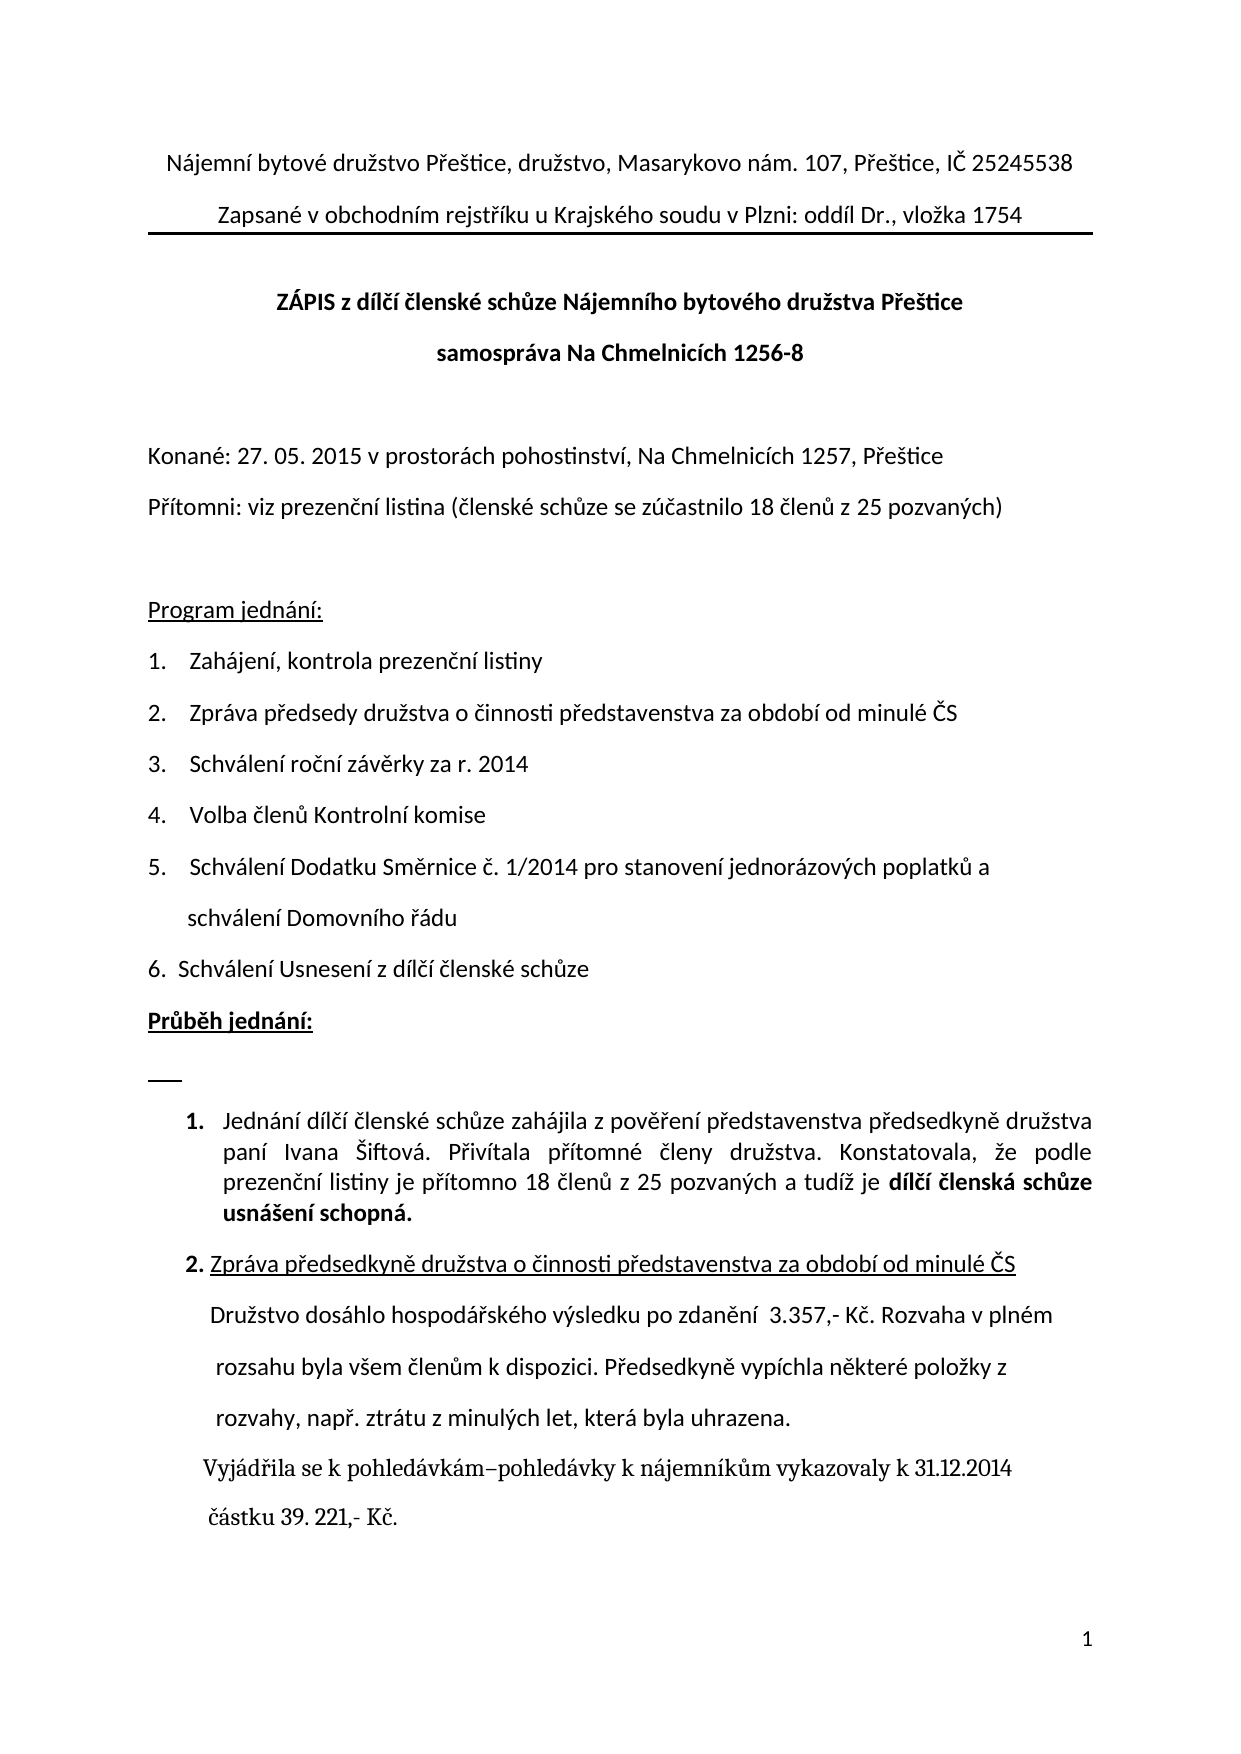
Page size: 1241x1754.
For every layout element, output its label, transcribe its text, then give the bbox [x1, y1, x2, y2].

text 4. Volba členů Kontrolní komise [148, 799, 1093, 830]
text rozvahy, např. ztrátu z minulých let, která byla uhrazena. [148, 1402, 1093, 1433]
text Nájemní bytové družstvo Přeštice, družstvo, Masarykovo nám. 107, Přeštice, IČ 25245538 [148, 148, 1093, 178]
text 1. Zahájení, kontrola prezenční listiny [148, 646, 1093, 676]
text ZÁPIS z dílčí členské schůze Nájemního bytového družstva Přeštice [148, 286, 1093, 317]
text rozsahu byla všem členům k dispozici. Předsedkyně vypíchla některé položky z [148, 1351, 1093, 1381]
text 2. Zpráva předsedy družstva o činnosti představenstva za období od minulé ČS [148, 697, 1093, 727]
text částku 39. 221,- Kč. [148, 1503, 1093, 1532]
text Zapsané v obchodním rejstříku u Krajského soudu v Plzni: oddíl Dr., vložka 1754 [148, 199, 1093, 232]
text 3. Schválení roční závěrky za r. 2014 [148, 748, 1093, 779]
text Vyjádřila se k pohledávkám–pohledávky k nájemníkům vykazovaly k 31.12.2014 [148, 1453, 1093, 1482]
text 2. Zpráva předsedkyně družstva o činnosti představenstva za období od minulé ČS [185, 1248, 1093, 1279]
text 6. Schválení Usnesení z dílčí členské schůze [148, 954, 1093, 984]
text Program jednání: [148, 594, 1093, 625]
text Družstvo dosáhlo hospodářského výsledku po zdanění 3.357,- Kč. Rozvaha v plném [148, 1299, 1093, 1330]
text schválení Domovního řádu [148, 902, 1093, 933]
list Jednání dílčí členské schůze zahájila z pověření představenstva předsedkyně družstva paní Ivana Šiftová. Přivítala přítomné členy družstva. Konstatovala, že podle prezenční listiny je přítomno 18 členů z 25 pozvaných a tudíž je dílčí členská schůze usnášení schopná. [185, 1105, 1093, 1227]
text Přítomni: viz prezenční listina (členské schůze se zúčastnilo 18 členů z 25 pozvaných) [148, 491, 1093, 522]
text Konané: 27. 05. 2015 v prostorách pohostinství, Na Chmelnicích 1257, Přeštice [148, 440, 1093, 471]
text samospráva Na Chmelnicích 1256-8 [148, 337, 1093, 368]
text 5. Schválení Dodatku Směrnice č. 1/2014 pro stanovení jednorázových poplatků a [148, 851, 1093, 881]
text Průběh jednání: [148, 1005, 1093, 1036]
